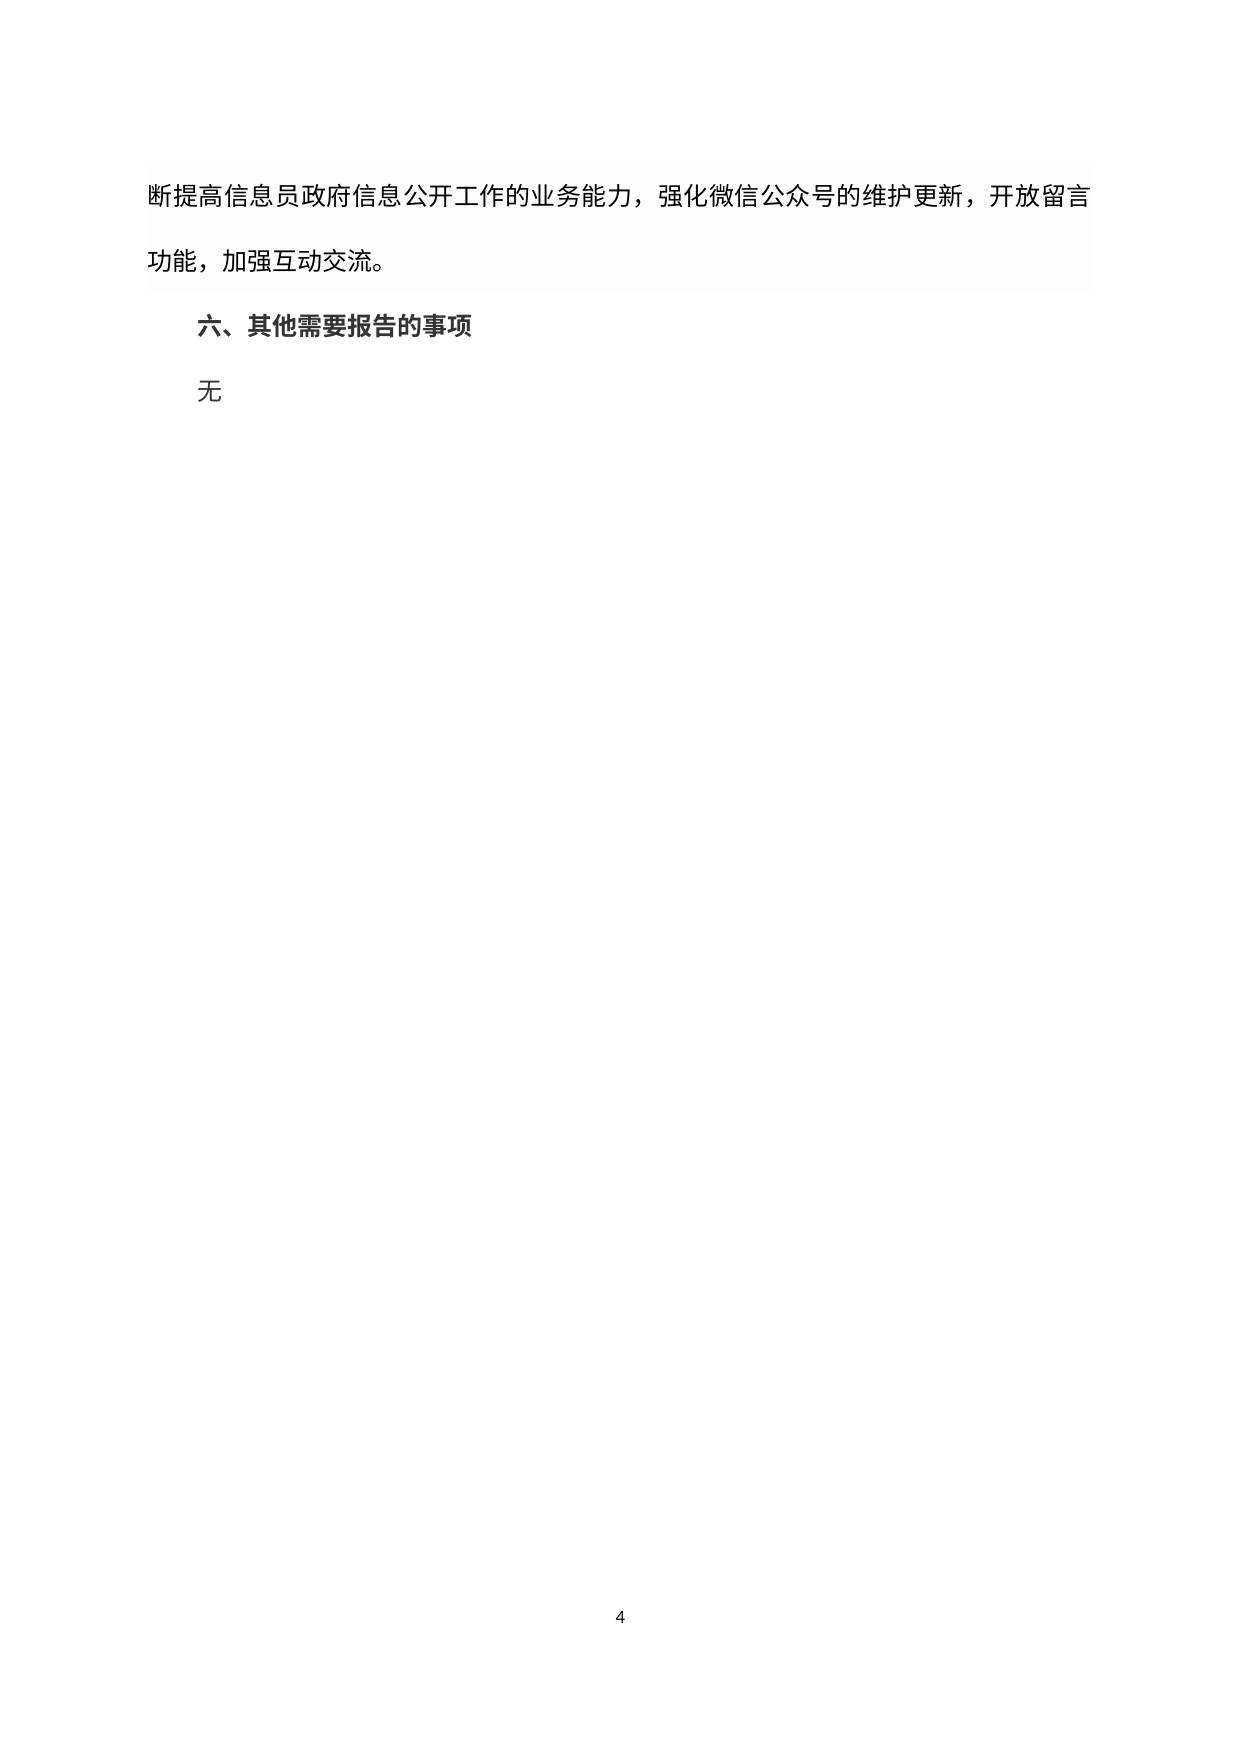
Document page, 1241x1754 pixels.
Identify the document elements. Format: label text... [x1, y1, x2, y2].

text 无 [148, 357, 1092, 422]
text 六、其他需要报告的事项 [148, 292, 1092, 357]
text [148, 162, 1092, 292]
